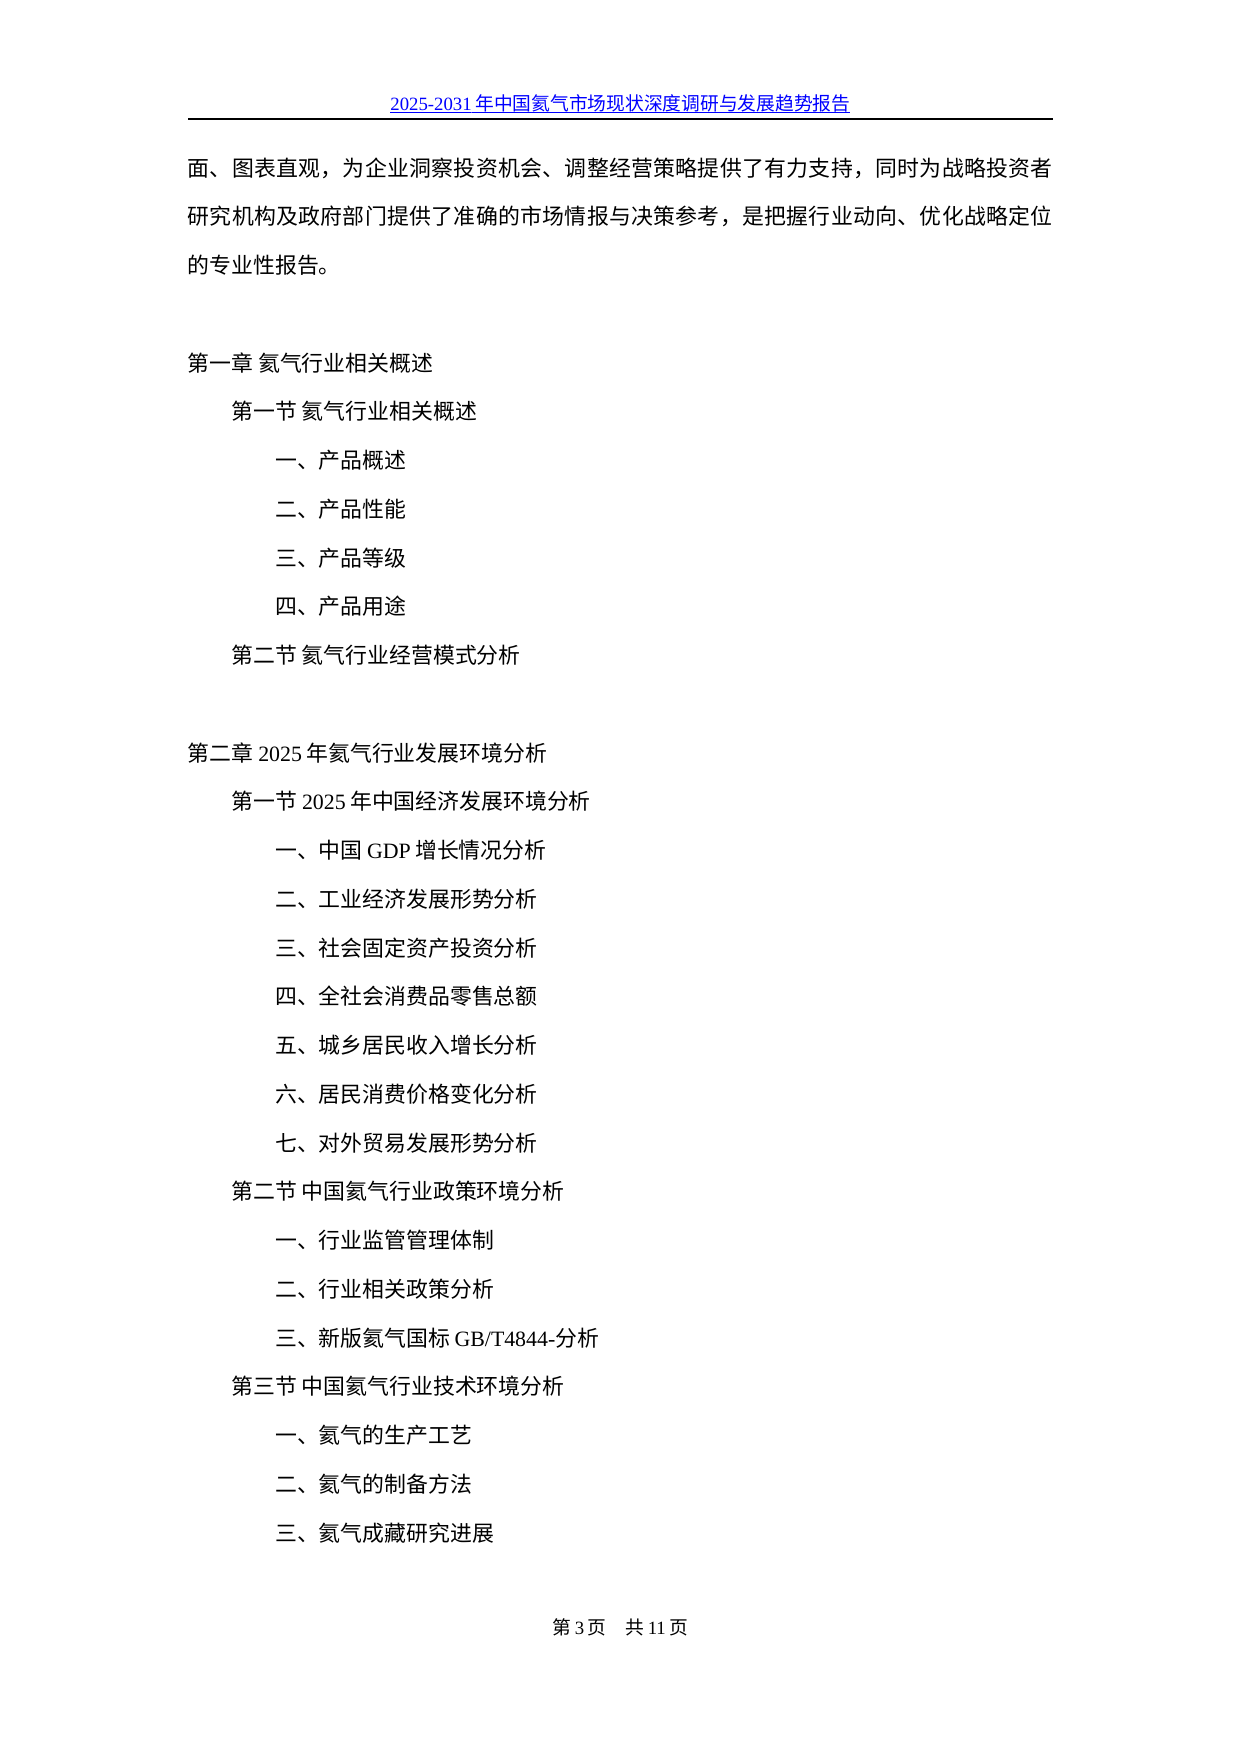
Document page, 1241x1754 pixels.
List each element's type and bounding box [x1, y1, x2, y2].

text [187, 150, 1053, 1548]
